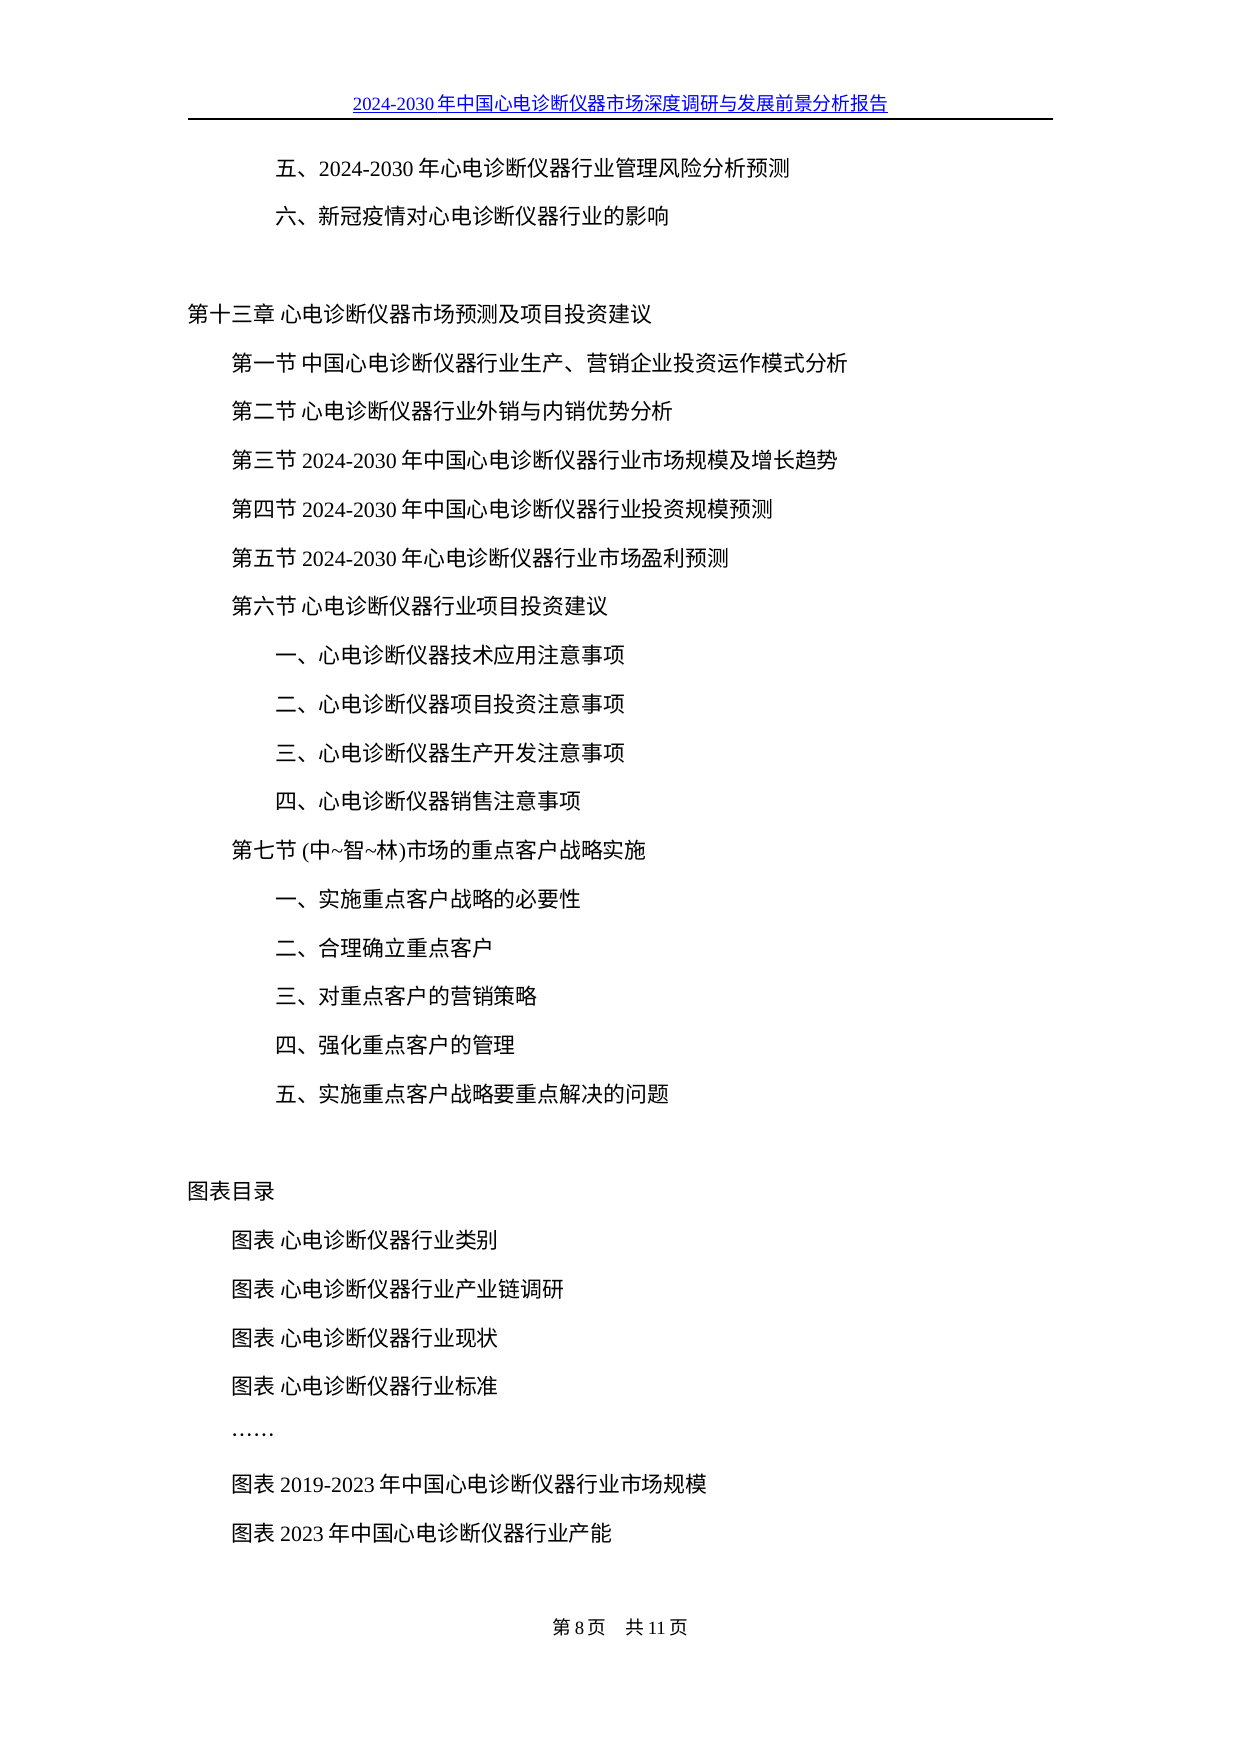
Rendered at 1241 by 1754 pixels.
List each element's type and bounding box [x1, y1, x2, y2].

text [187, 150, 1053, 1548]
